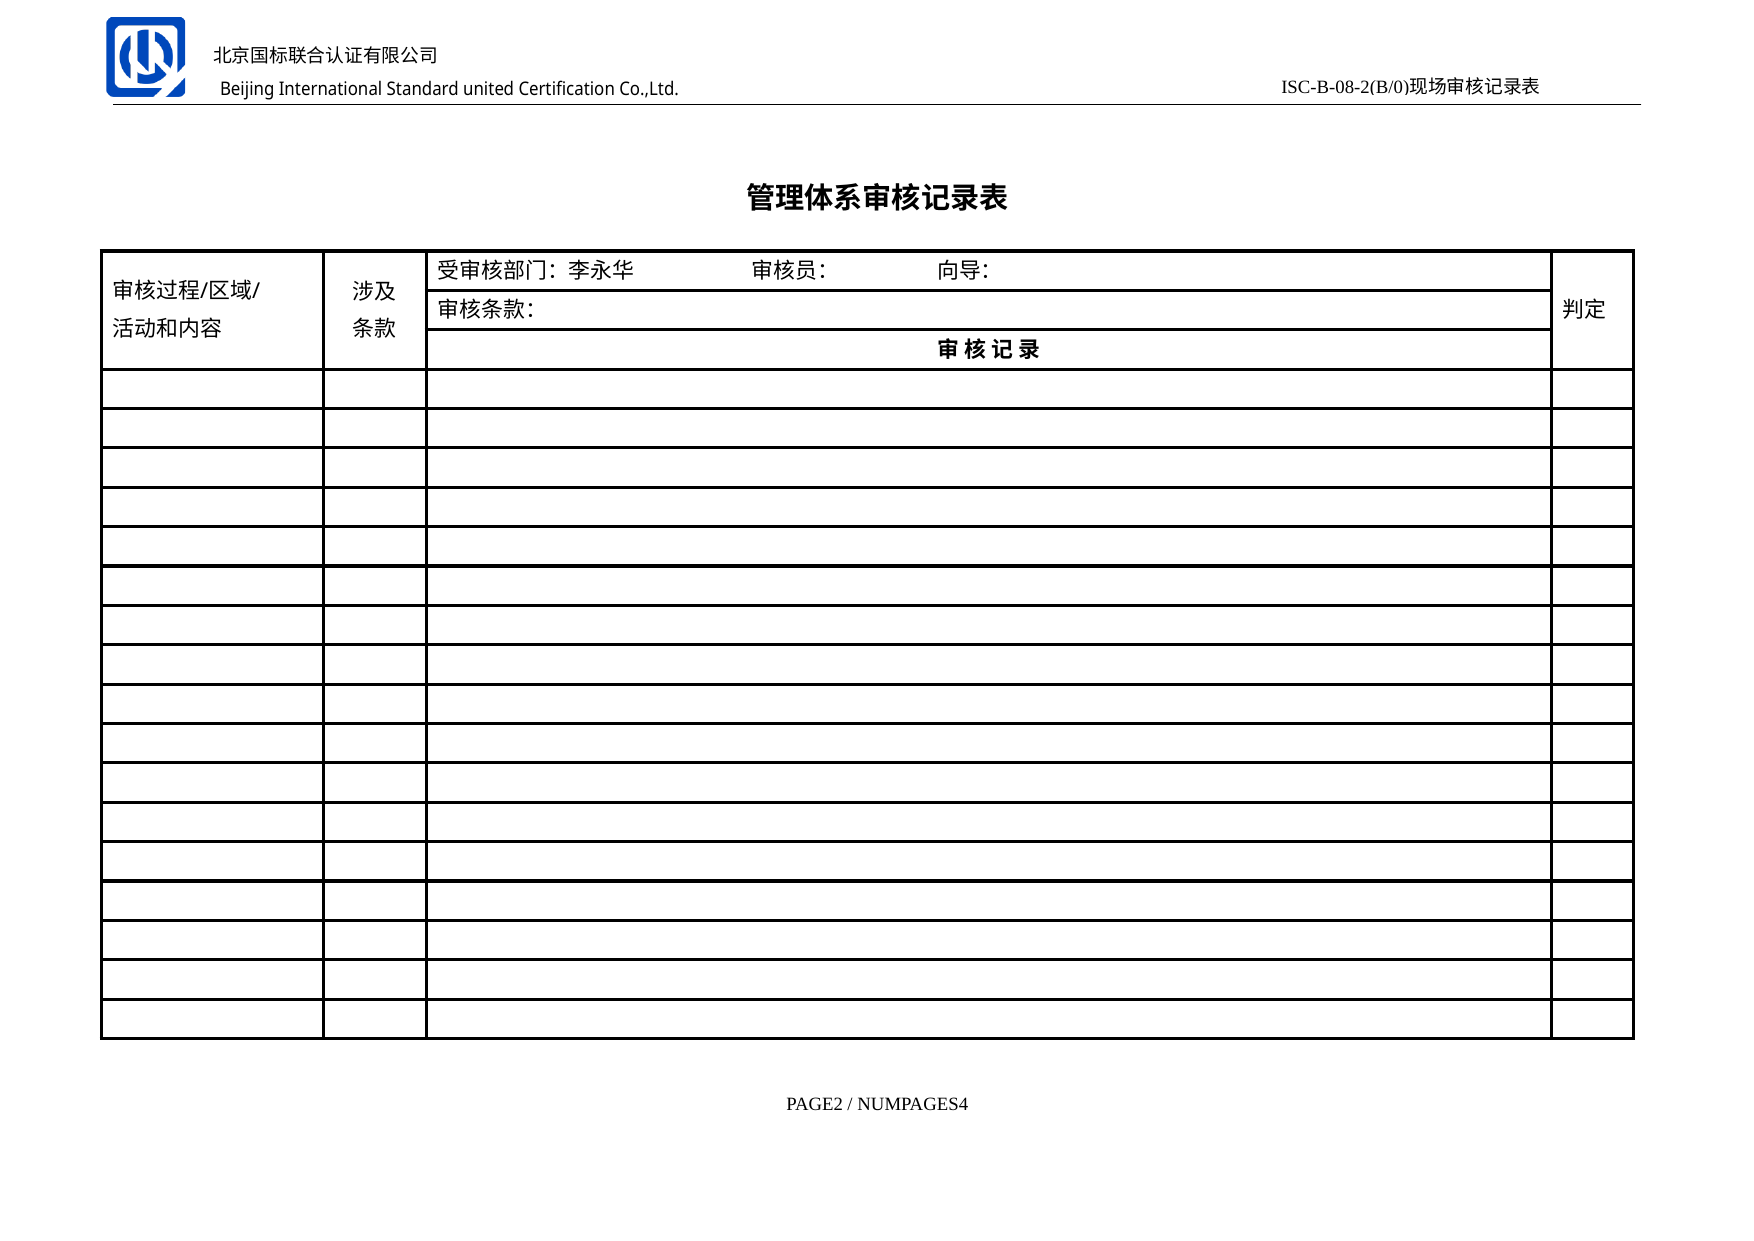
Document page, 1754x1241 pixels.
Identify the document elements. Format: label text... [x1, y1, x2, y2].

table_cell [1553, 843, 1632, 879]
table_cell [325, 686, 425, 722]
table_header 审核过程/区域/ 活动和内容 [103, 253, 322, 367]
table_cell [1553, 568, 1632, 604]
table_cell [1553, 725, 1632, 761]
table_cell [103, 410, 322, 446]
table_cell [325, 646, 425, 682]
table_cell [1553, 528, 1632, 564]
table_cell [1553, 410, 1632, 446]
table_cell [1553, 1001, 1632, 1037]
table_cell [428, 607, 1550, 643]
table_cell [325, 489, 425, 525]
table_cell [428, 961, 1550, 997]
table_cell [1553, 961, 1632, 997]
table_cell [428, 686, 1550, 722]
text 管理体系审核记录表 [112, 163, 1641, 228]
table_cell [103, 725, 322, 761]
table_cell [103, 764, 322, 801]
table_cell [1553, 804, 1632, 840]
table_cell [428, 1001, 1550, 1037]
table_cell [103, 922, 322, 958]
table_cell [325, 961, 425, 997]
table_cell [1553, 449, 1632, 486]
table_cell [1553, 883, 1632, 919]
table_cell [428, 843, 1550, 879]
table_cell [103, 646, 322, 682]
table_cell 审 核 记 录 [428, 331, 1550, 367]
table_cell [103, 489, 322, 525]
table_cell [103, 686, 322, 722]
table_header 受审核部门：李永华 审核员： 向导： [428, 253, 1550, 289]
table_cell [103, 568, 322, 604]
table_cell [1553, 607, 1632, 643]
table_cell [103, 449, 322, 486]
table_cell [103, 883, 322, 919]
table_cell [325, 607, 425, 643]
table_cell [103, 843, 322, 879]
table_cell [428, 449, 1550, 486]
table_cell [428, 410, 1550, 446]
table_cell [103, 528, 322, 564]
table_cell [325, 410, 425, 446]
table_cell [325, 528, 425, 564]
table_cell [1553, 489, 1632, 525]
table_cell [428, 804, 1550, 840]
table_cell [428, 764, 1550, 801]
table_cell [325, 1001, 425, 1037]
table_cell [325, 764, 425, 801]
table_cell [103, 1001, 322, 1037]
table_cell [428, 371, 1550, 407]
table_header 涉及 条款 [325, 253, 425, 367]
table_cell [428, 528, 1550, 564]
table_cell [1553, 764, 1632, 801]
table_cell [1553, 646, 1632, 682]
table_cell [428, 922, 1550, 958]
table_cell [325, 371, 425, 407]
table_cell [103, 371, 322, 407]
table_cell [325, 883, 425, 919]
table_cell [1553, 371, 1632, 407]
table_cell [325, 804, 425, 840]
table_cell [325, 922, 425, 958]
table_cell [103, 961, 322, 997]
table_cell [325, 568, 425, 604]
table_cell [1553, 686, 1632, 722]
table_cell [428, 883, 1550, 919]
table_cell [1553, 922, 1632, 958]
table_cell [428, 568, 1550, 604]
table_cell [325, 725, 425, 761]
table_header 判定 [1553, 253, 1632, 367]
table_cell [325, 449, 425, 486]
table_cell [428, 646, 1550, 682]
picture [106, 17, 186, 97]
table_cell [325, 843, 425, 879]
table_cell [103, 804, 322, 840]
table_cell [428, 725, 1550, 761]
table_cell [103, 607, 322, 643]
table_cell [428, 489, 1550, 525]
table_cell 审核条款： [428, 292, 1550, 328]
